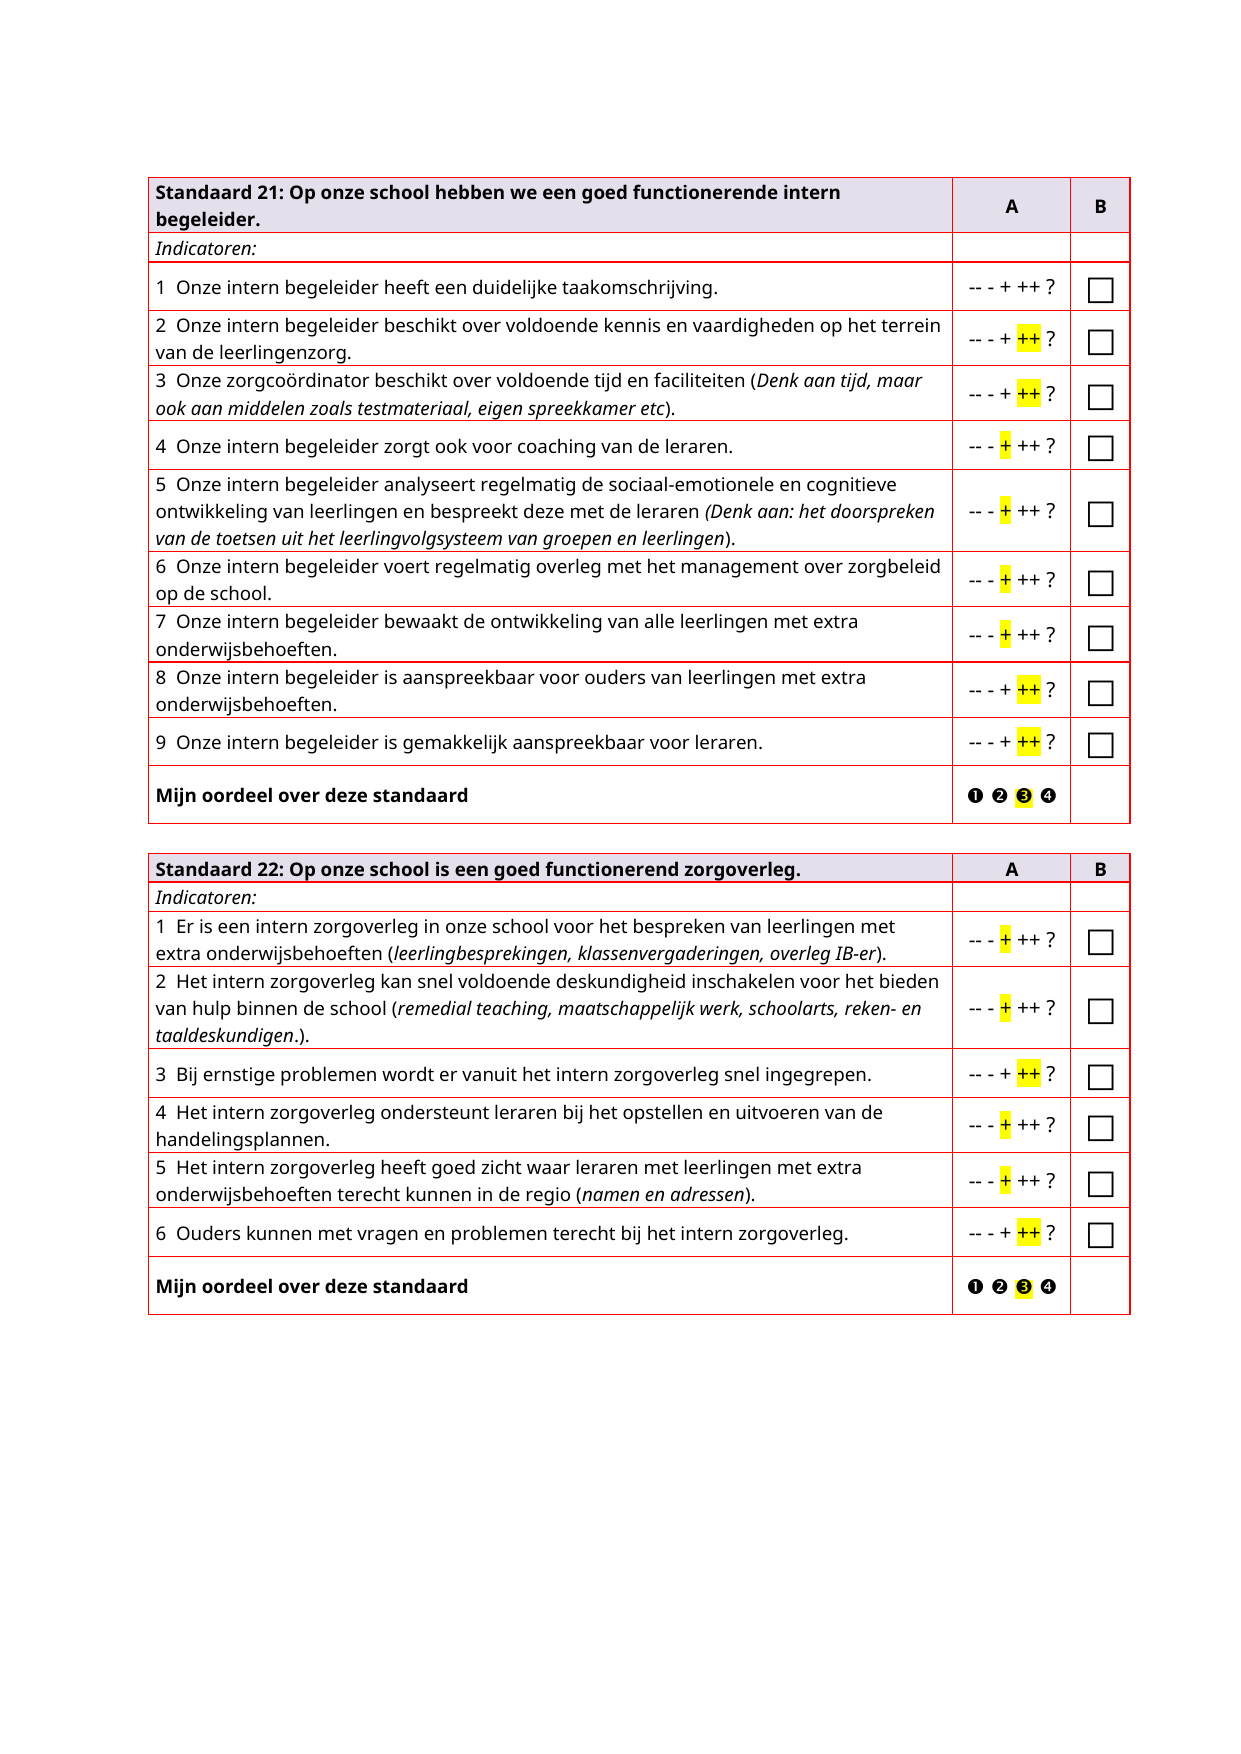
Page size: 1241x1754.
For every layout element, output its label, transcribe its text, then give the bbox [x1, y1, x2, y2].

table_cell -- - + ++ ? [953, 552, 1070, 606]
table_cell -- - + ++ ? [953, 1208, 1070, 1256]
table_header B [1071, 178, 1129, 232]
table_cell 5 Onze intern begeleider analyseert regelmatig de sociaal-emotionele en cognitieve ontwikkeling van leerlingen en bespreekt deze met de leraren (Denk aan: het doorspreken van de toetsen uit het leerlingvolgsysteem van groepen en leerlingen). [149, 470, 952, 551]
table_cell 5 Het intern zorgoverleg heeft goed zicht waar leraren met leerlingen met extra onderwijsbehoeften terecht kunnen in de regio (namen en adressen). [149, 1153, 952, 1207]
table_cell -- - + ++ ? [953, 967, 1070, 1048]
table_cell □ [1071, 1153, 1129, 1207]
table_cell 3 Bij ernstige problemen wordt er vanuit het intern zorgoverleg snel ingegrepen. [149, 1049, 952, 1097]
table_cell □ [1071, 607, 1129, 661]
table_header Standaard 22: Op onze school is een goed functionerend zorgoverleg. [149, 854, 952, 881]
table_cell -- - + ++ ? [953, 912, 1070, 966]
table_cell □ [1071, 663, 1129, 717]
table_cell 4 Onze intern begeleider zorgt ook voor coaching van de leraren. [149, 421, 952, 469]
table_cell □ [1071, 718, 1129, 765]
table_header Standaard 21: Op onze school hebben we een goed functionerende intern begeleider. [149, 178, 952, 232]
table_cell -- - + ++ ? [953, 421, 1070, 469]
table_cell 2 Onze intern begeleider beschikt over voldoende kennis en vaardigheden op het terrein van de leerlingenzorg. [149, 311, 952, 365]
table_cell [953, 883, 1070, 911]
table_cell 3 Onze zorgcoördinator beschikt over voldoende tijd en faciliteiten (Denk aan tijd, maar ook aan middelen zoals testmateriaal, eigen spreekkamer etc). [149, 366, 952, 420]
table_cell [1071, 766, 1129, 823]
table_cell [953, 233, 1070, 261]
table_cell □ [1071, 1208, 1129, 1256]
table_cell □ [1071, 470, 1129, 551]
table_cell □ [1071, 967, 1129, 1048]
table_cell 2 Het intern zorgoverleg kan snel voldoende deskundigheid inschakelen voor het bieden van hulp binnen de school (remedial teaching, maatschappelijk werk, schoolarts, reken- en taaldeskundigen.). [149, 967, 952, 1048]
table_cell Mijn oordeel over deze standaard [149, 1257, 952, 1313]
table_cell 1 Er is een intern zorgoverleg in onze school voor het bespreken van leerlingen met extra onderwijsbehoeften (leerlingbesprekingen, klassenvergaderingen, overleg IB-er). [149, 912, 952, 966]
table_cell [1071, 1257, 1129, 1313]
table_cell [1071, 233, 1129, 261]
table_cell 1 Onze intern begeleider heeft een duidelijke taakomschrijving. [149, 263, 952, 310]
table_cell Mijn oordeel over deze standaard [149, 766, 952, 823]
table_cell 7 Onze intern begeleider bewaakt de ontwikkeling van alle leerlingen met extra onderwijsbehoeften. [149, 607, 952, 661]
table_cell 6 Ouders kunnen met vragen en problemen terecht bij het intern zorgoverleg. [149, 1208, 952, 1256]
table_cell □ [1071, 1098, 1129, 1152]
table_header A [953, 854, 1070, 881]
table_cell Indicatoren: [149, 233, 952, 261]
table_cell □ [1071, 311, 1129, 365]
table_header B [1071, 854, 1129, 881]
table_cell 8 Onze intern begeleider is aanspreekbaar voor ouders van leerlingen met extra onderwijsbehoeften. [149, 663, 952, 717]
table_cell -- - + ++ ? [953, 718, 1070, 765]
table_cell [953, 1257, 1070, 1313]
table_cell □ [1071, 552, 1129, 606]
table_cell [953, 766, 1070, 823]
table_cell □ [1071, 912, 1129, 966]
table_cell -- - + ++ ? [953, 663, 1070, 717]
table_cell Indicatoren: [149, 883, 952, 911]
table_cell □ [1071, 1049, 1129, 1097]
table_cell -- - + ++ ? [953, 366, 1070, 420]
table_cell □ [1071, 421, 1129, 469]
table_cell -- - + ++ ? [953, 263, 1070, 310]
table_cell 4 Het intern zorgoverleg ondersteunt leraren bij het opstellen en uitvoeren van de handelingsplannen. [149, 1098, 952, 1152]
table_header A [953, 178, 1070, 232]
table_cell □ [1071, 366, 1129, 420]
table_cell □ [1071, 263, 1129, 310]
table_cell -- - + ++ ? [953, 1098, 1070, 1152]
table_cell 6 Onze intern begeleider voert regelmatig overleg met het management over zorgbeleid op de school. [149, 552, 952, 606]
table_cell -- - + ++ ? [953, 1049, 1070, 1097]
table_cell 9 Onze intern begeleider is gemakkelijk aanspreekbaar voor leraren. [149, 718, 952, 765]
table_cell -- - + ++ ? [953, 607, 1070, 661]
table_cell -- - + ++ ? [953, 470, 1070, 551]
table_cell -- - + ++ ? [953, 311, 1070, 365]
table_cell -- - + ++ ? [953, 1153, 1070, 1207]
table_cell [1071, 883, 1129, 911]
